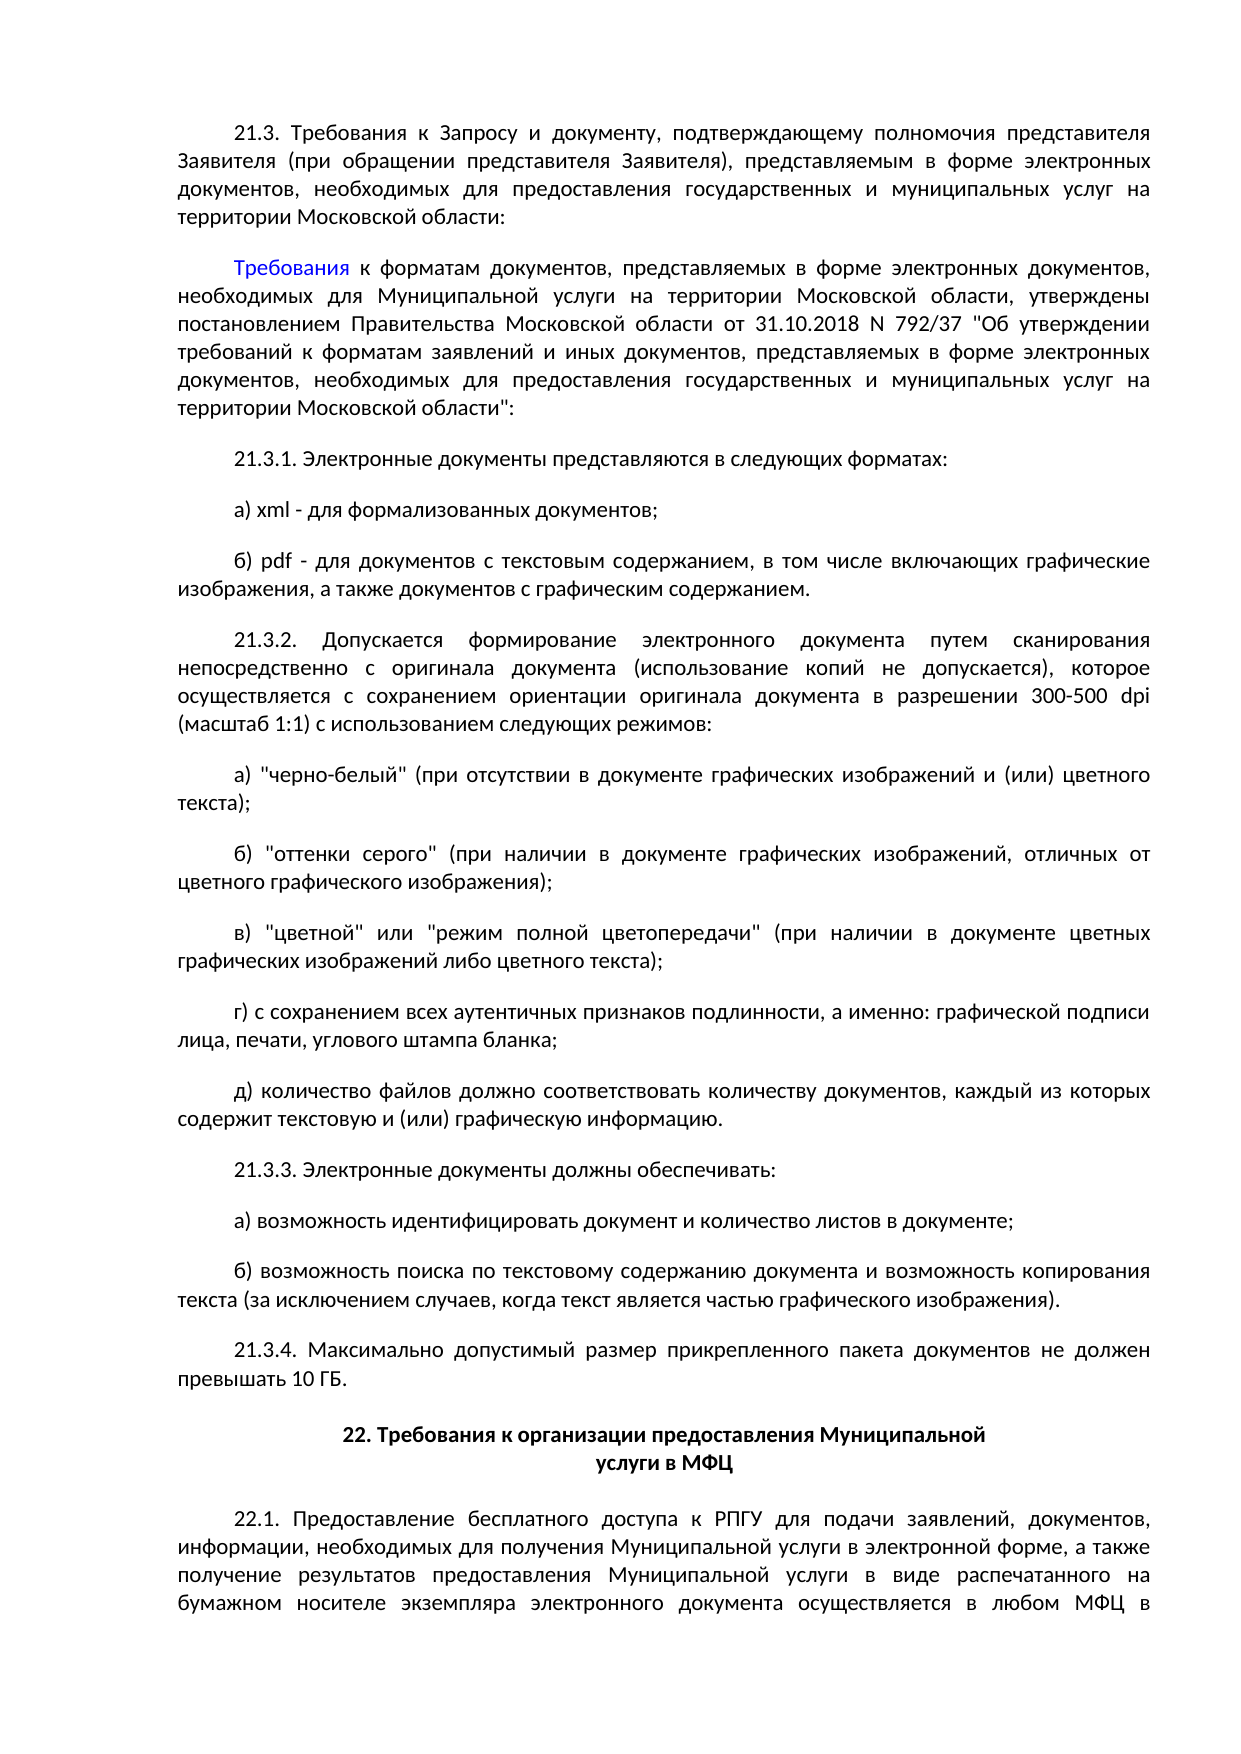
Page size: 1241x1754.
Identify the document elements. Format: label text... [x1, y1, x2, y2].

text а) возможность идентифицировать документ и количество листов в документе; [177, 1206, 1152, 1234]
text 21.3.2. Допускается формирование электронного документа путем сканирования непосредственно с оригинала документа (использование копий не допускается), которое осуществляется с сохранением ориентации оригинала документа в разрешении 300-500 dpi (масштаб 1:1) с использованием следующих режимов: [177, 625, 1152, 737]
title 22. Требования к организации предоставления Муниципальной [177, 1420, 1152, 1448]
text б) pdf - для документов с текстовым содержанием, в том числе включающих графические изображения, а также документов с графическим содержанием. [177, 546, 1152, 602]
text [177, 1504, 1152, 1616]
text 21.3.4. Максимально допустимый размер прикрепленного пакета документов не должен превышать 10 ГБ. [177, 1336, 1152, 1392]
text б) возможность поиска по текстовому содержанию документа и возможность копирования текста (за исключением случаев, когда текст является частью графического изображения). [177, 1257, 1152, 1313]
text б) "оттенки серого" (при наличии в документе графических изображений, отличных от цветного графического изображения); [177, 839, 1152, 895]
text в) "цветной" или "режим полной цветопередачи" (при наличии в документе цветных графических изображений либо цветного текста); [177, 918, 1152, 974]
text 21.3. Требования к Запросу и документу, подтверждающему полномочия представителя Заявителя (при обращении представителя Заявителя), представляемым в форме электронных документов, необходимых для предоставления государственных и муниципальных услуг на территории Московской области: [177, 118, 1152, 230]
text Требования к форматам документов, представляемых в форме электронных документов, необходимых для Муниципальной услуги на территории Московской области, утверждены постановлением Правительства Московской области от 31.10.2018 N 792/37 "Об утверждении требований к форматам заявлений и иных документов, представляемых в форме электронных документов, необходимых для предоставления государственных и муниципальных услуг на территории Московской области": [177, 253, 1152, 421]
text а) "черно-белый" (при отсутствии в документе графических изображений и (или) цветного текста); [177, 760, 1152, 816]
text а) xml - для формализованных документов; [177, 495, 1152, 523]
text д) количество файлов должно соответствовать количеству документов, каждый из которых содержит текстовую и (или) графическую информацию. [177, 1076, 1152, 1132]
title услуги в МФЦ [177, 1448, 1152, 1476]
text 21.3.1. Электронные документы представляются в следующих форматах: [177, 444, 1152, 472]
text 21.3.3. Электронные документы должны обеспечивать: [177, 1155, 1152, 1183]
text г) с сохранением всех аутентичных признаков подлинности, а именно: графической подписи лица, печати, углового штампа бланка; [177, 997, 1152, 1053]
